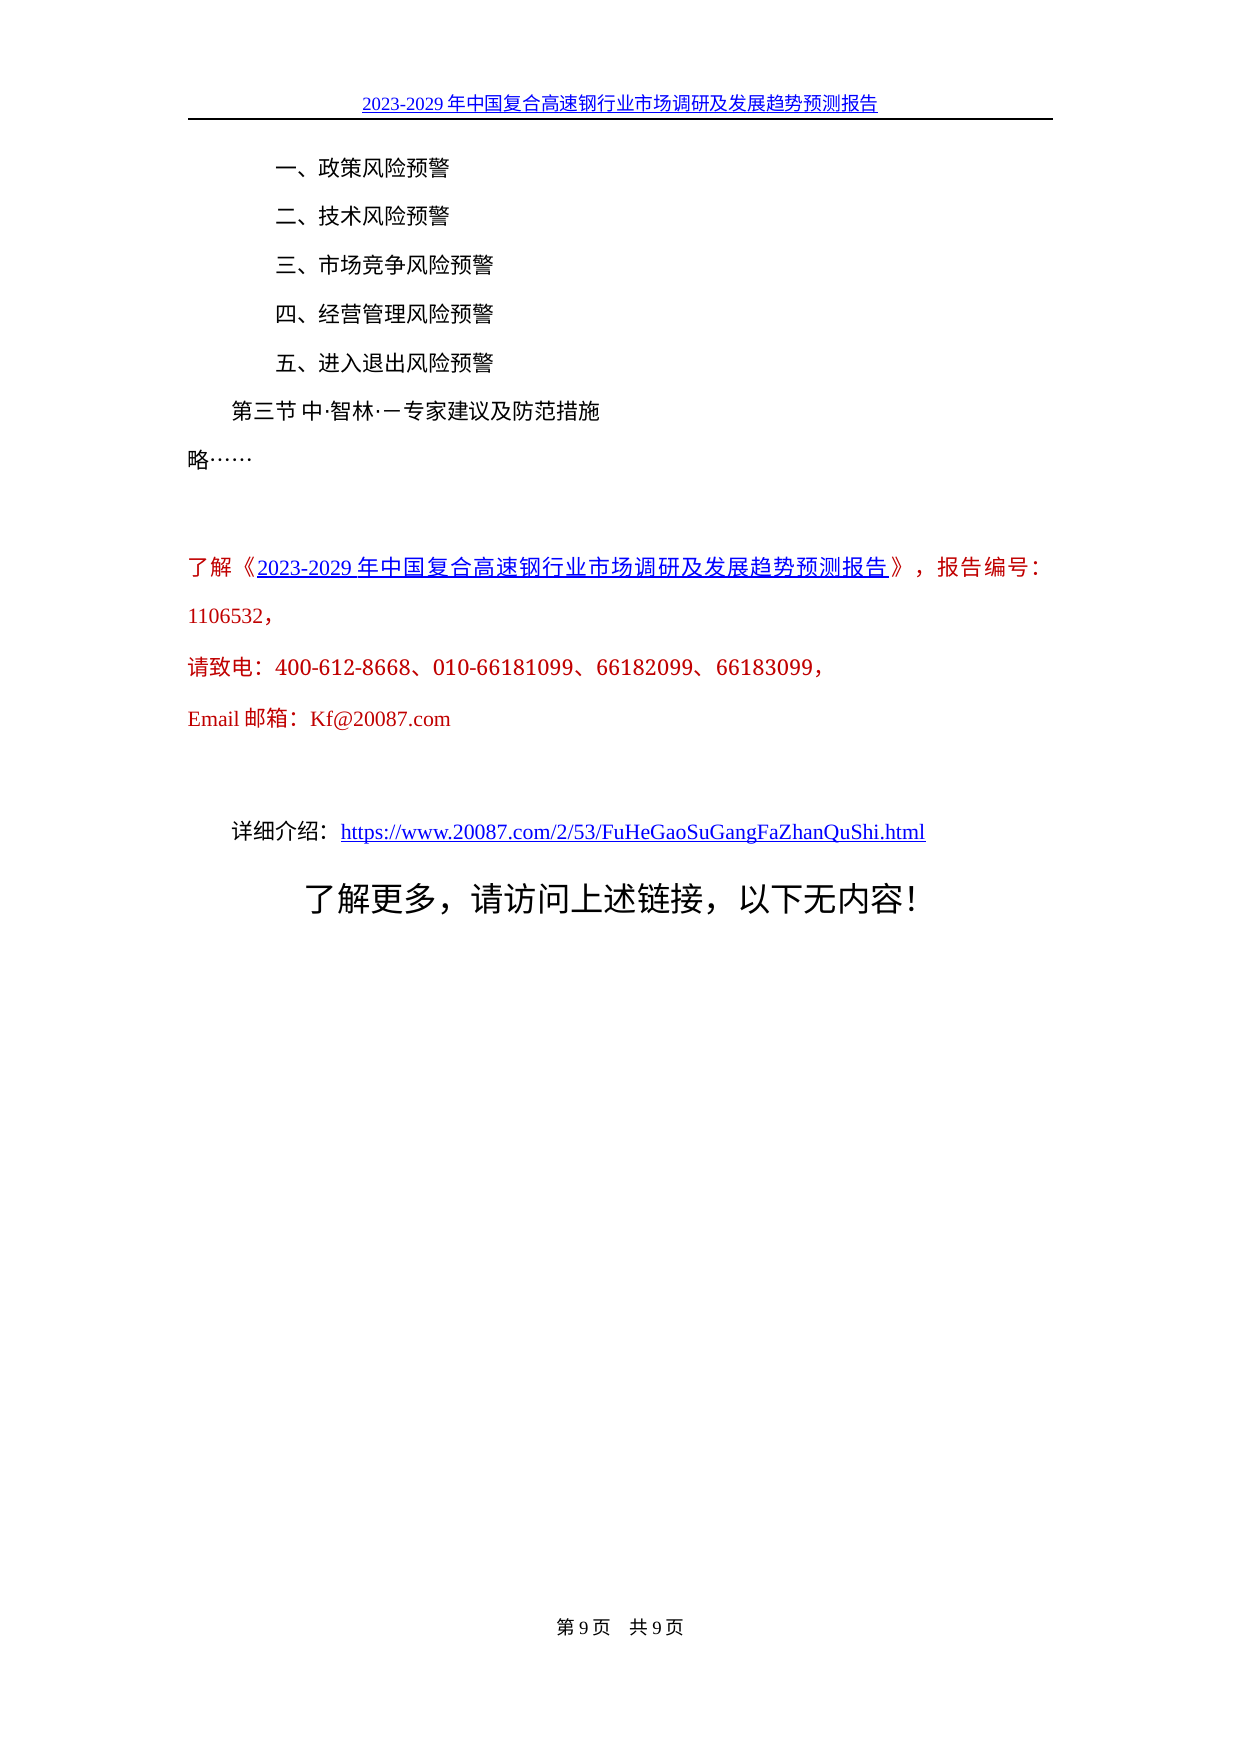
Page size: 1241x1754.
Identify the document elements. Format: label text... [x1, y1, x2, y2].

title 了解更多，请访问上述链接，以下无内容！ [187, 864, 1053, 929]
text 详细介绍：https://www.20087.com/2/53/FuHeGaoSuGangFaZhanQuShi.html [187, 814, 1053, 846]
text 请致电：400-612-8668、010-66181099、66182099、66183099， [187, 649, 1053, 682]
text 了解《2023-2029年中国复合高速钢行业市场调研及发展趋势预测报告》，报告编号：1106532， [187, 549, 1053, 630]
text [187, 150, 1053, 475]
text Email邮箱：Kf@20087.com [187, 701, 1053, 733]
